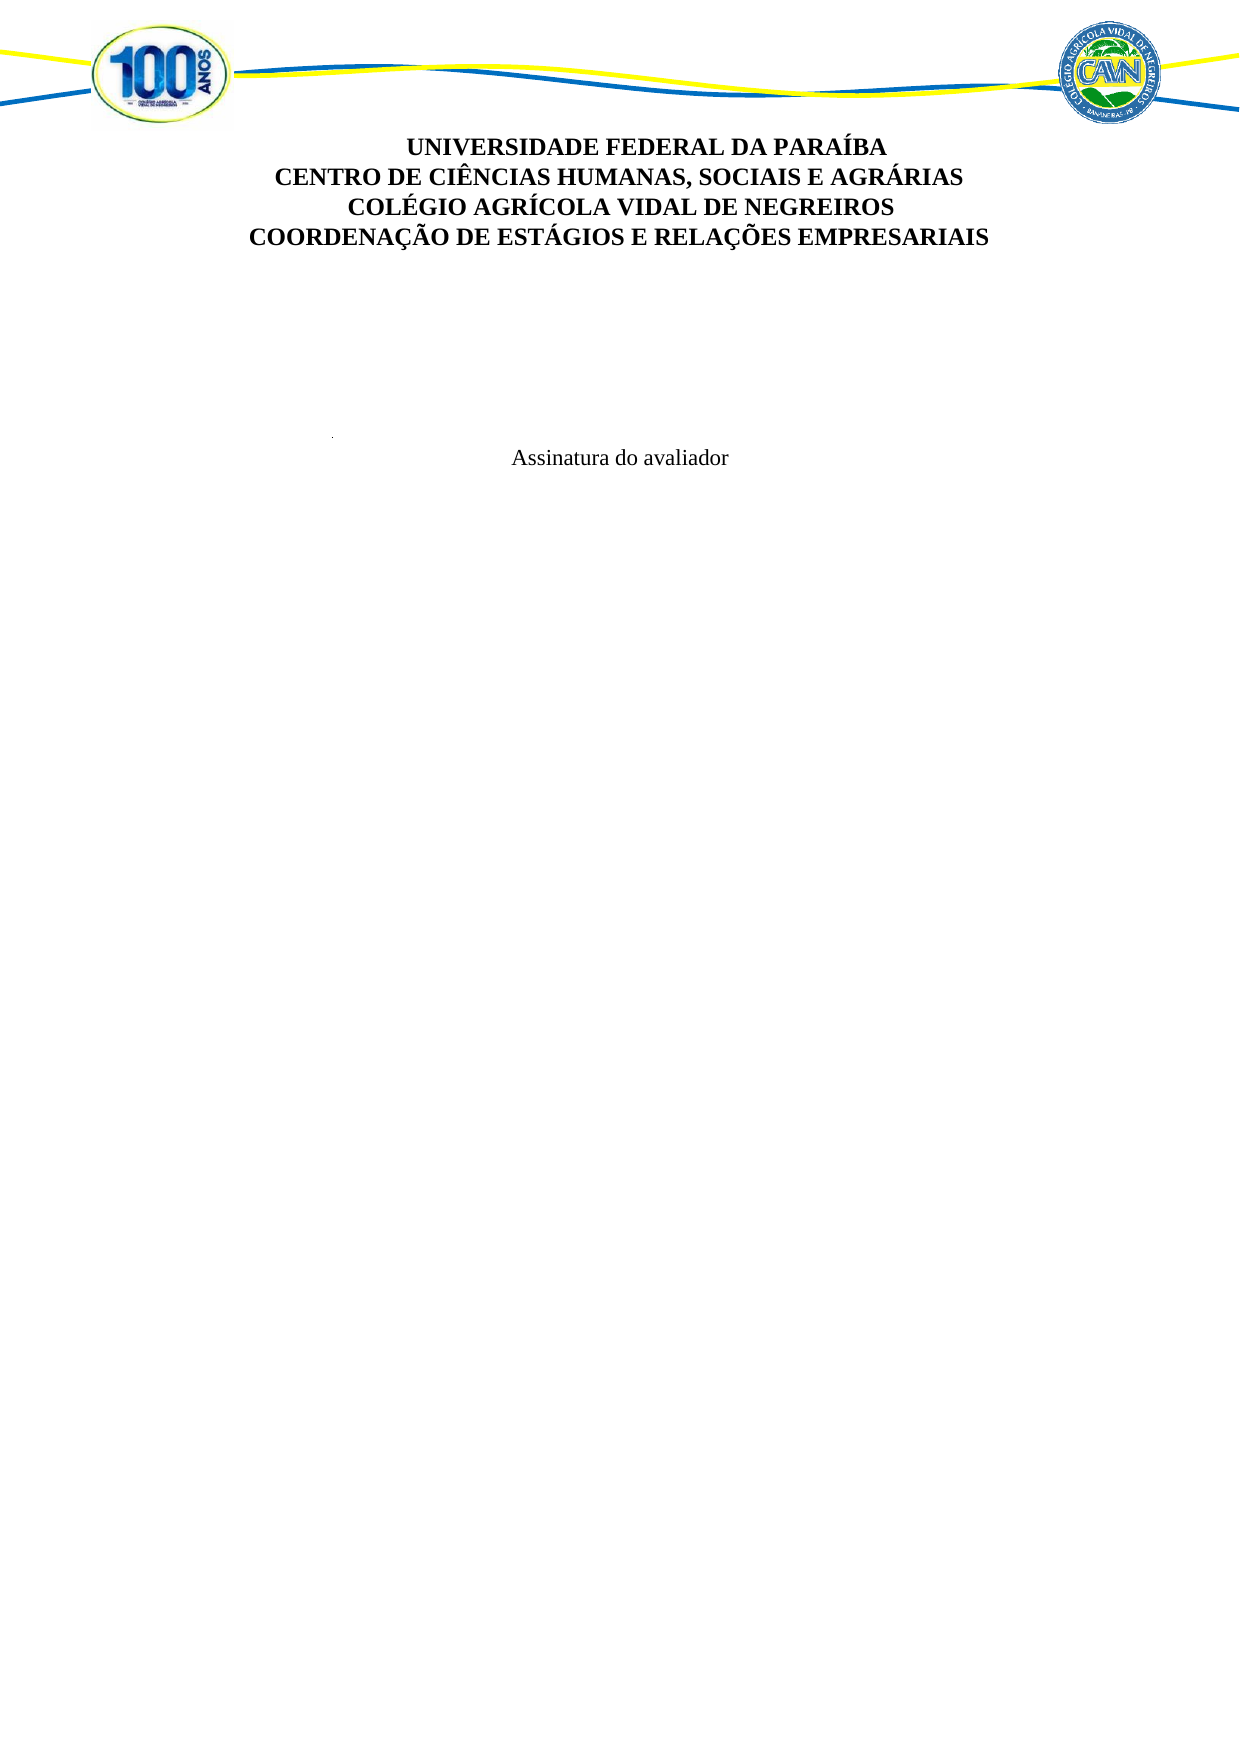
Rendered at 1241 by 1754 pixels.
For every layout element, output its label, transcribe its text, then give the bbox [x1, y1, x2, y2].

picture [1058, 21, 1161, 124]
text Assinatura do avaliador [48, 432, 1193, 470]
picture [91, 20, 234, 131]
